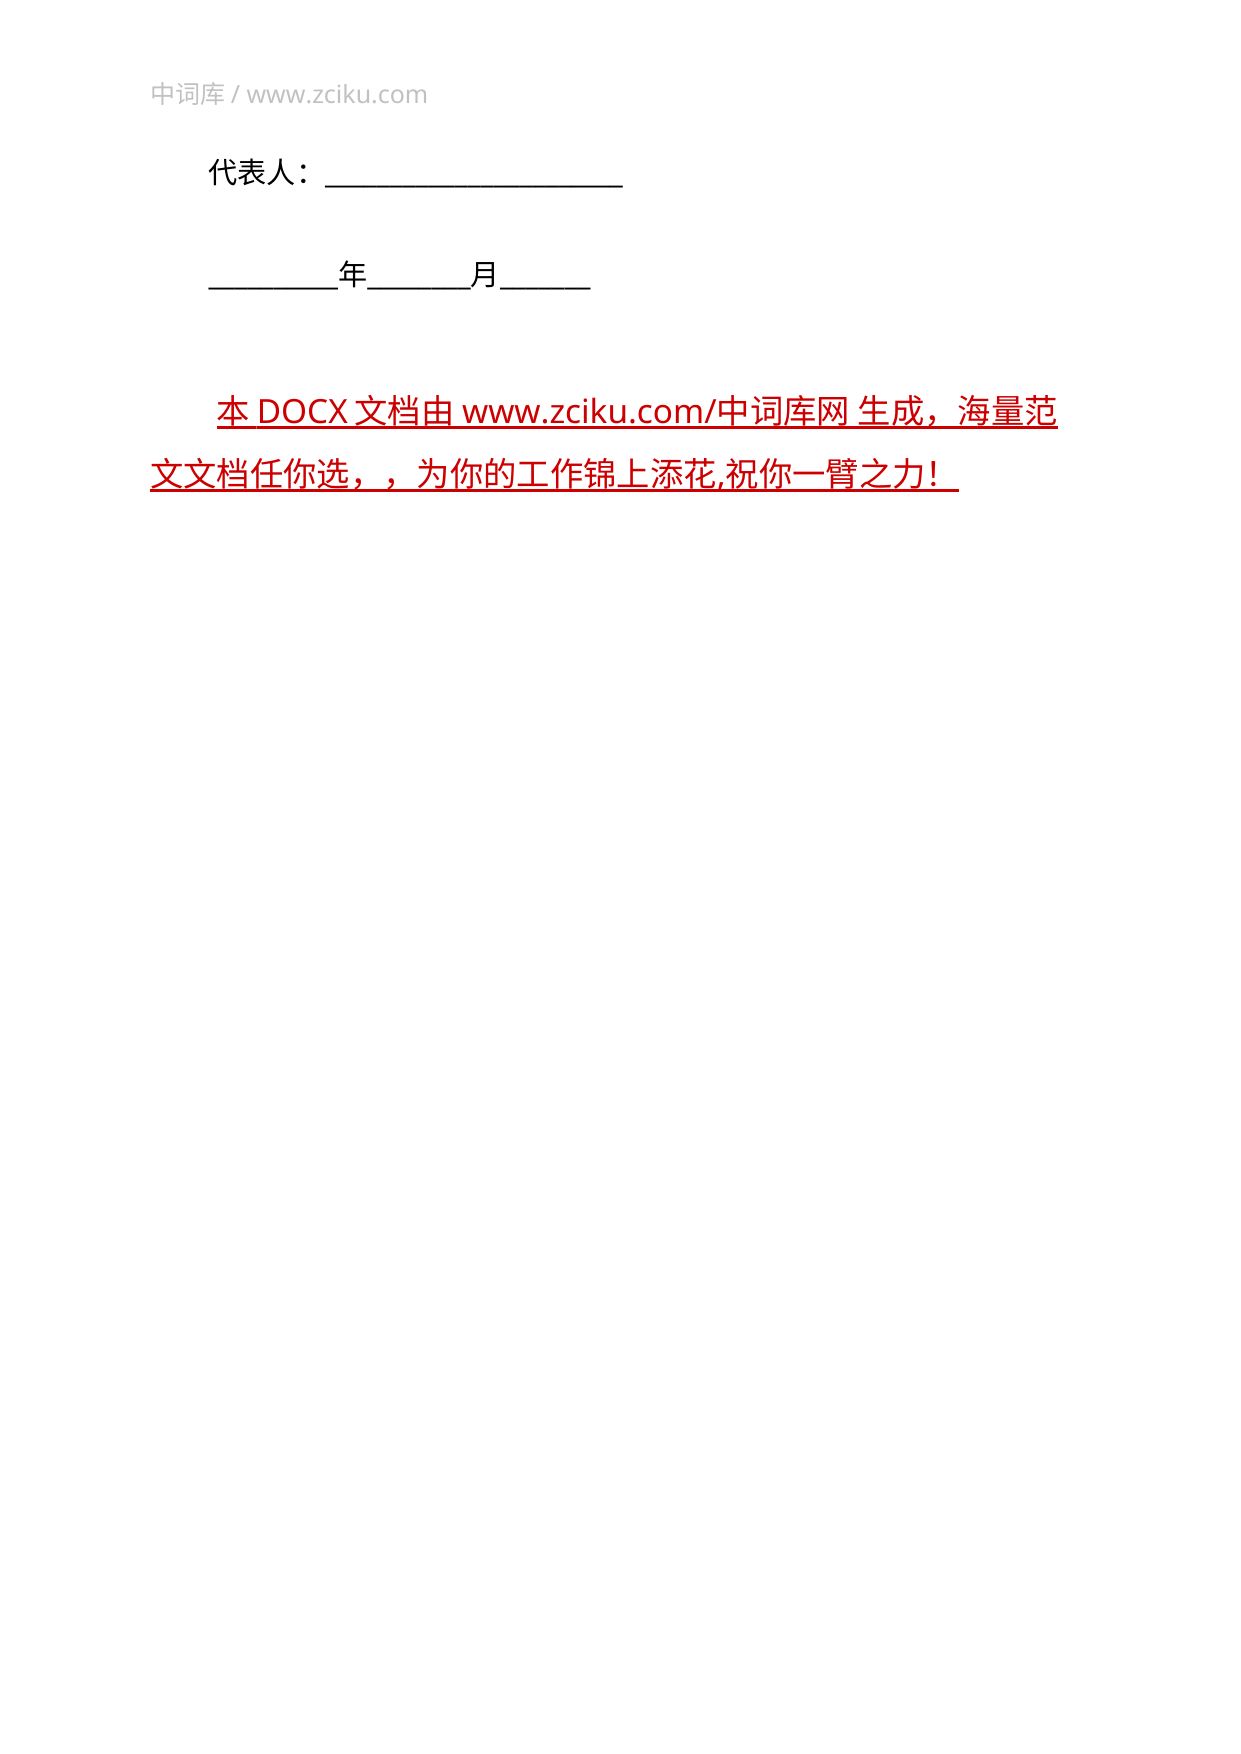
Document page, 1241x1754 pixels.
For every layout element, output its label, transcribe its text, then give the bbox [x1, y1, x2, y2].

text __________年________月_______ [150, 252, 1090, 294]
text 本DOCX文档由 www.zciku.com/中词库网 生成，海量范文文档任你选，，为你的工作锦上添花,祝你一臂之力！ [150, 385, 1090, 496]
text 代表人：_______________________ [150, 150, 1090, 192]
